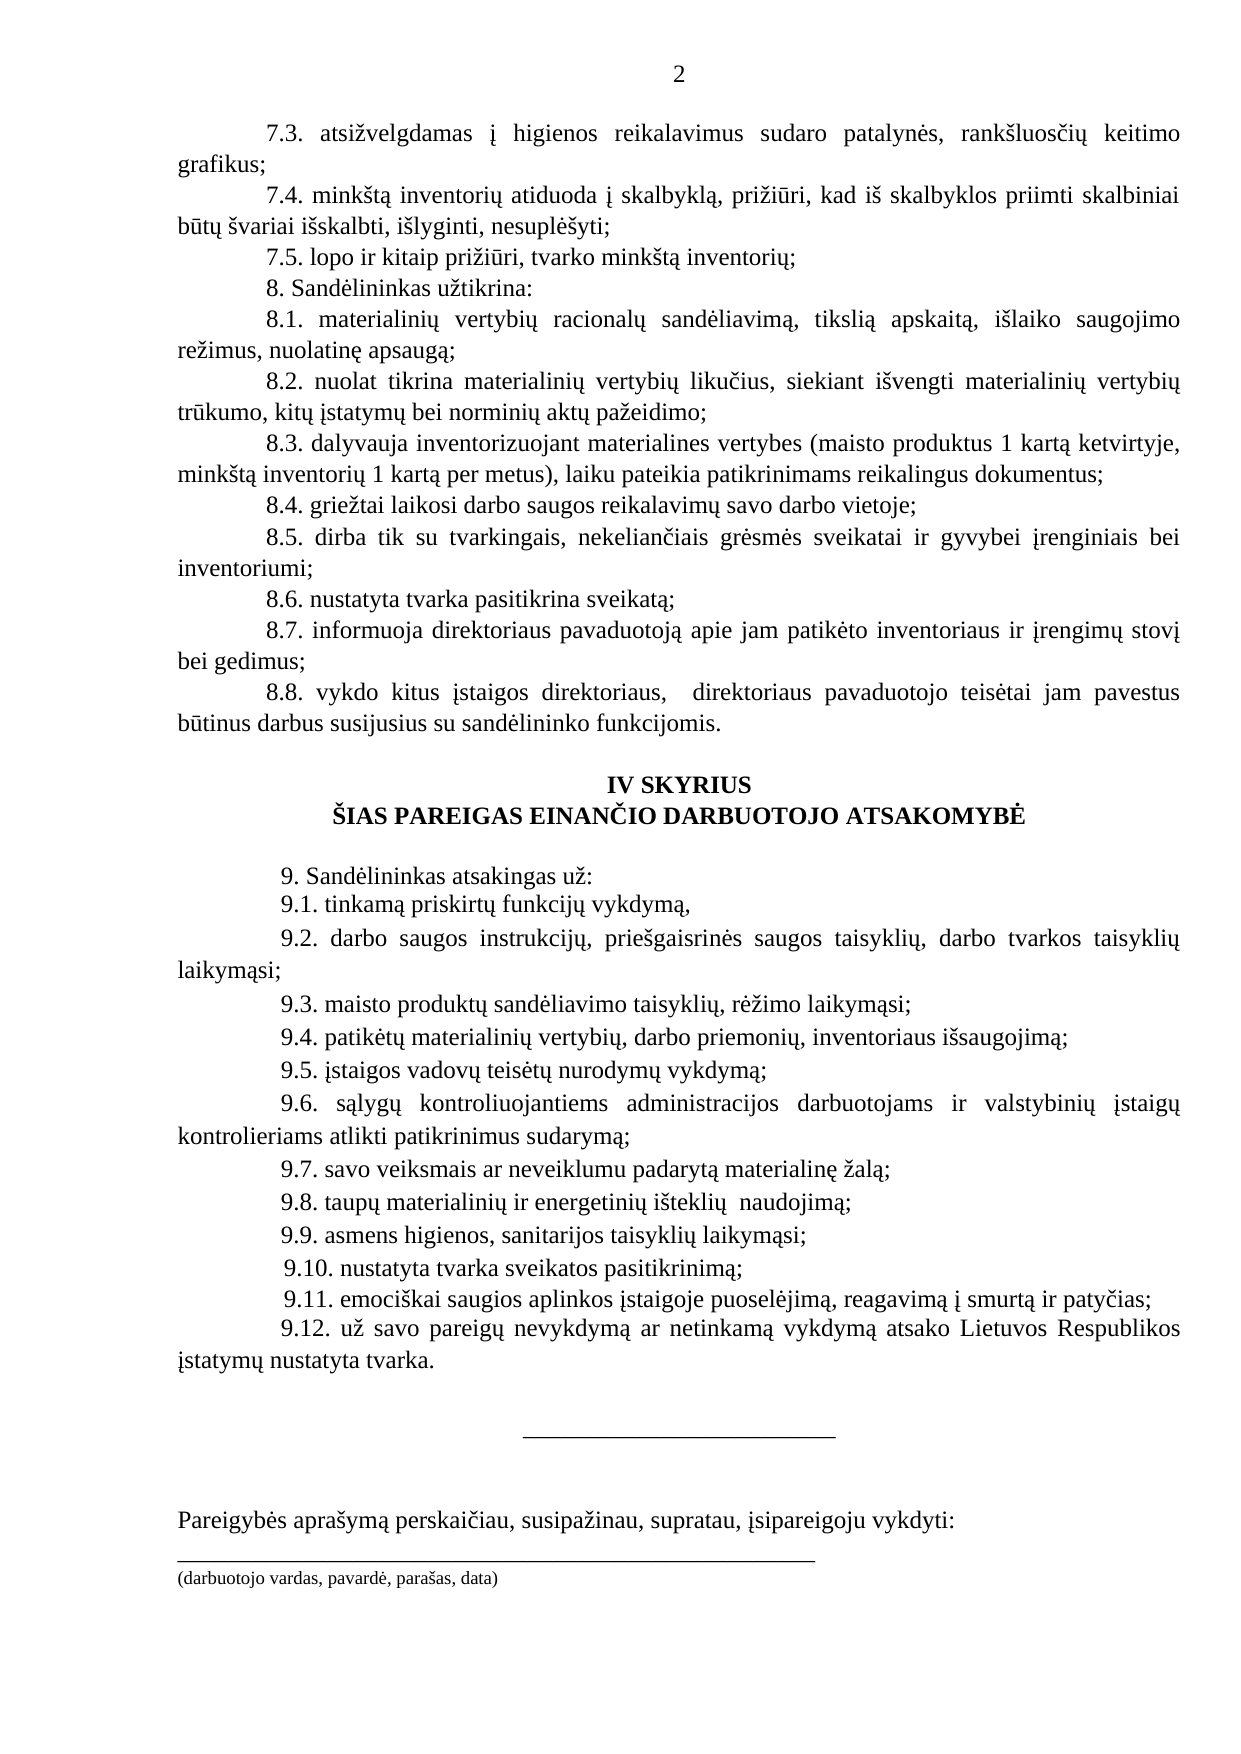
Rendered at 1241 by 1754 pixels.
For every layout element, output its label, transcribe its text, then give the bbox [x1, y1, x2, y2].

text 9. Sandėlininkas atsakingas už: [177, 861, 1181, 889]
text 8.2. nuolat tikrina materialinių vertybių likučius, siekiant išvengti materialinių vertybių trūkumo, kitų įstatymų bei norminių aktų pažeidimo; [177, 366, 1181, 426]
text 7.5. lopo ir kitaip prižiūri, tvarko minkštą inventorių; [177, 242, 1181, 271]
text 9.11. emociškai saugios aplinkos įstaigoje puoselėjimą, reagavimą į smurtą ir patyčias; [177, 1284, 1181, 1313]
text IV SKYRIUS [177, 770, 1181, 799]
text 7.3. atsižvelgdamas į higienos reikalavimus sudaro patalynės, rankšluosčių keitimo grafikus; [177, 118, 1181, 178]
text 9.2. darbo saugos instrukcijų, priešgaisrinės saugos taisyklių, darbo tvarkos taisyklių laikymąsi; [177, 923, 1181, 984]
text 8.4. griežtai laikosi darbo saugos reikalavimų savo darbo vietoje; [177, 491, 1181, 519]
text Pareigybės aprašymą perskaičiau, susipažinau, supratau, įsipareigoju vykdyti: [177, 1505, 1181, 1533]
text 9.9. asmens higienos, sanitarijos taisyklių laikymąsi; [177, 1220, 1181, 1248]
text 9.7. savo veiksmais ar neveiklumu padarytą materialinę žalą; [177, 1154, 1181, 1182]
text 8.5. dirba tik su tvarkingais, nekeliančiais grėsmės sveikatai ir gyvybei įrenginiais bei inventoriumi; [177, 522, 1181, 581]
text _________________________ [177, 1412, 1181, 1440]
text 8.6. nustatyta tvarka pasitikrina sveikatą; [177, 584, 1181, 612]
text 9.12. už savo pareigų nevykdymą ar netinkamą vykdymą atsako Lietuvos Respublikos įstatymų nustatyta tvarka. [177, 1313, 1181, 1374]
text ___________________________________________________ [177, 1536, 1181, 1564]
text 8.7. informuoja direktoriaus pavaduotoją apie jam patikėto inventoriaus ir įrengimų stovį bei gedimus; [177, 615, 1181, 674]
text 9.10. nustatyta tvarka sveikatos pasitikrinimą; [177, 1253, 1181, 1282]
text 9.6. sąlygų kontroliuojantiems administracijos darbuotojams ir valstybinių įstaigų kontrolieriams atlikti patikrinimus sudarymą; [177, 1088, 1181, 1149]
text 8.3. dalyvauja inventorizuojant materialines vertybes (maisto produktus 1 kartą ketvirtyje, minkštą inventorių 1 kartą per metus), laiku pateikia patikrinimams reikalingus dokumentus; [177, 428, 1181, 488]
text 8. Sandėlininkas užtikrina: [177, 273, 1181, 302]
text 7.4. minkštą inventorių atiduoda į skalbyklą, prižiūri, kad iš skalbyklos priimti skalbiniai būtų švariai išskalbti, išlyginti, nesuplėšyti; [177, 180, 1181, 240]
text 8.8. vykdo kitus įstaigos direktoriaus, direktoriaus pavaduotojo teisėtai jam pavestus būtinus darbus susijusius su sandėlininko funkcijomis. [177, 677, 1181, 737]
text 9.8. taupų materialinių ir energetinių išteklių naudojimą; [177, 1187, 1181, 1216]
text (darbuotojo vardas, pavardė, parašas, data) [177, 1567, 1181, 1588]
text 8.1. materialinių vertybių racionalų sandėliavimą, tikslią apskaitą, išlaiko saugojimo režimus, nuolatinę apsaugą; [177, 304, 1181, 364]
text 9.1. tinkamą priskirtų funkcijų vykdymą, [177, 889, 1181, 918]
text ŠIAS PAREIGAS EINANČIO DARBUOTOJO ATSAKOMYBĖ [177, 801, 1181, 830]
text 9.3. maisto produktų sandėliavimo taisyklių, rėžimo laikymąsi; [177, 989, 1181, 1017]
text 9.4. patikėtų materialinių vertybių, darbo priemonių, inventoriaus išsaugojimą; [177, 1022, 1181, 1050]
text 9.5. įstaigos vadovų teisėtų nurodymų vykdymą; [177, 1055, 1181, 1083]
